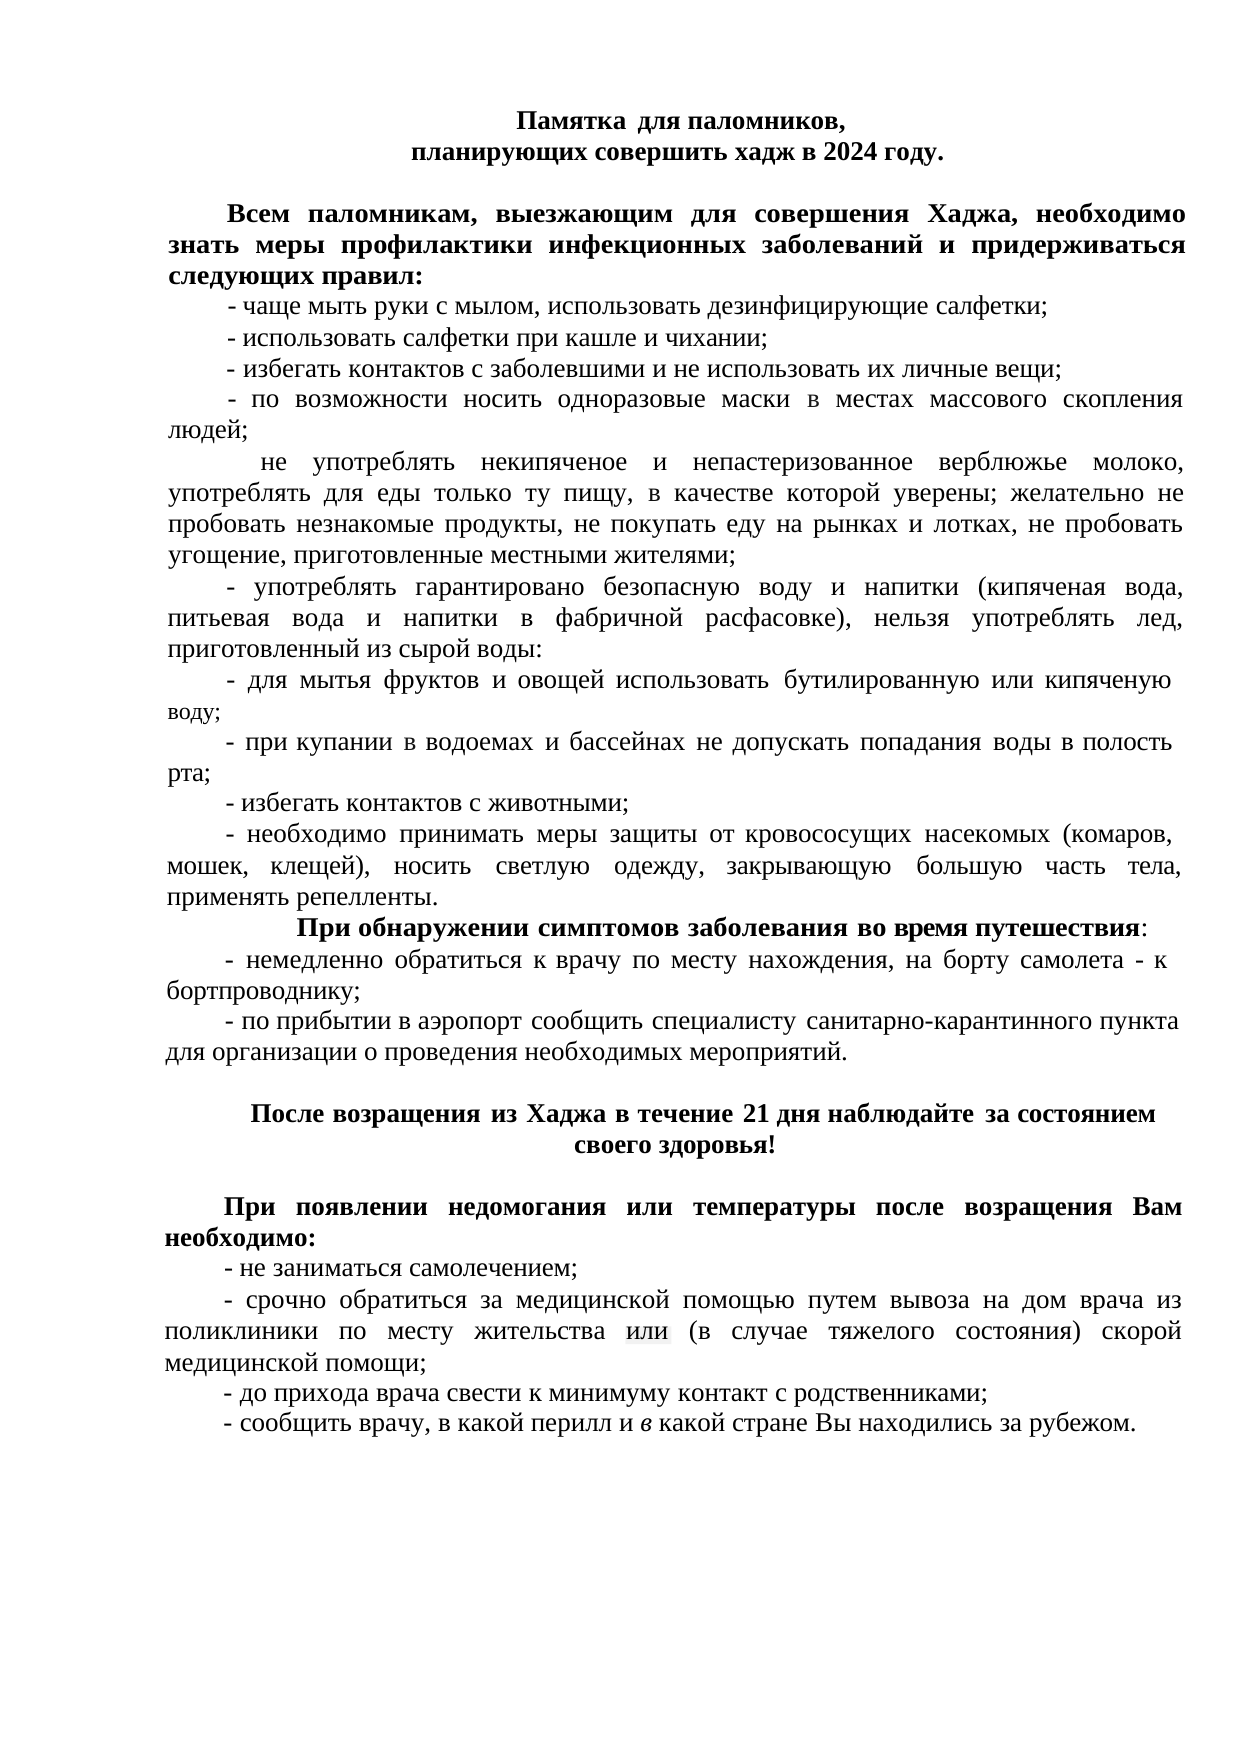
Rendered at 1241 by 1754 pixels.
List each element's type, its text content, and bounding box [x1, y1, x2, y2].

text Всем паломникам, выезжающим для совершения Хаджа, необходимо знать меры профилактики инфекционных заболеваний и придерживаться следующих правил: [168, 197, 1187, 290]
list не заниматься самолечением; [224, 1253, 1219, 1283]
list по прибытии в аэропорт сообщить специалисту санитарно-карантинного пункта для организации о проведения необходимых мероприятий. [165, 1005, 1183, 1066]
text мошек, клещей), носить светлую одежду, закрывающую большую часть тела, применять репелленты. [167, 849, 1183, 911]
text своего здоровья! [290, 1128, 1061, 1159]
text не употреблять некипяченое и непастеризованное верблюжье молоко, употреблять для еды только ту пищу, в качестве которой уверены; желательно не пробовать незнакомые продукты, не покупать еду на рынках и лотках, не пробовать угощение, приготовленные местными жителями; [168, 445, 1185, 569]
list необходимо принимать меры защиты от кровососущих насекомых (комаров, [225, 818, 1219, 848]
list для мытья фруктов и овощей использовать бутилированную или кипяченую [226, 664, 1219, 694]
list сообщить врачу, в какой перилл и в какой стране Вы находились за рубежом. [223, 1407, 1219, 1438]
list немедленно обратиться к врачу по месту нахождения, на борту самолета - к бортпроводнику; [166, 943, 1185, 1005]
text Памятка для паломников, планирующих совершить хадж в 2024 году. [411, 104, 1021, 167]
list срочно обратиться за медицинской помощью путем вывоза на дом врача из поликлиники по месту жительства или (в случае тяжелого состояния) скорой медицинской помощи; [164, 1283, 1183, 1377]
list при купании в водоемах и бассейнах не допускать попадания воды в полость [225, 725, 1219, 756]
text рта; [167, 756, 1219, 787]
list избегать контактов с животными; [225, 787, 1219, 818]
text При обнаружении симптомов заболевания во время путешествия: [296, 911, 1219, 942]
list употреблять гарантировано безопасную воду и напитки (кипяченая вода, питьевая вода и напитки в фабричной расфасовке), нельзя употреблять лед, приготовленный из сырой воды: [167, 570, 1184, 664]
list по возможности носить одноразовые маски в местах массового скопления людей; [168, 383, 1183, 445]
text воду; [167, 697, 1219, 724]
text После возращения из Хаджа в течение 21 дня наблюдайте за состоянием [187, 1097, 1219, 1128]
text При появлении недомогания или температуры после возращения Вам необходимо: [164, 1190, 1184, 1253]
list использовать салфетки при кашле и чихании; [227, 321, 1219, 352]
list до прихода врача свести к минимуму контакт с родственниками; [223, 1377, 1219, 1407]
list чаще мыть руки с мылом, использовать дезинфицирующие салфетки; [227, 290, 1219, 321]
list избегать контактов с заболевшими и не использовать их личные вещи; [226, 353, 1219, 383]
